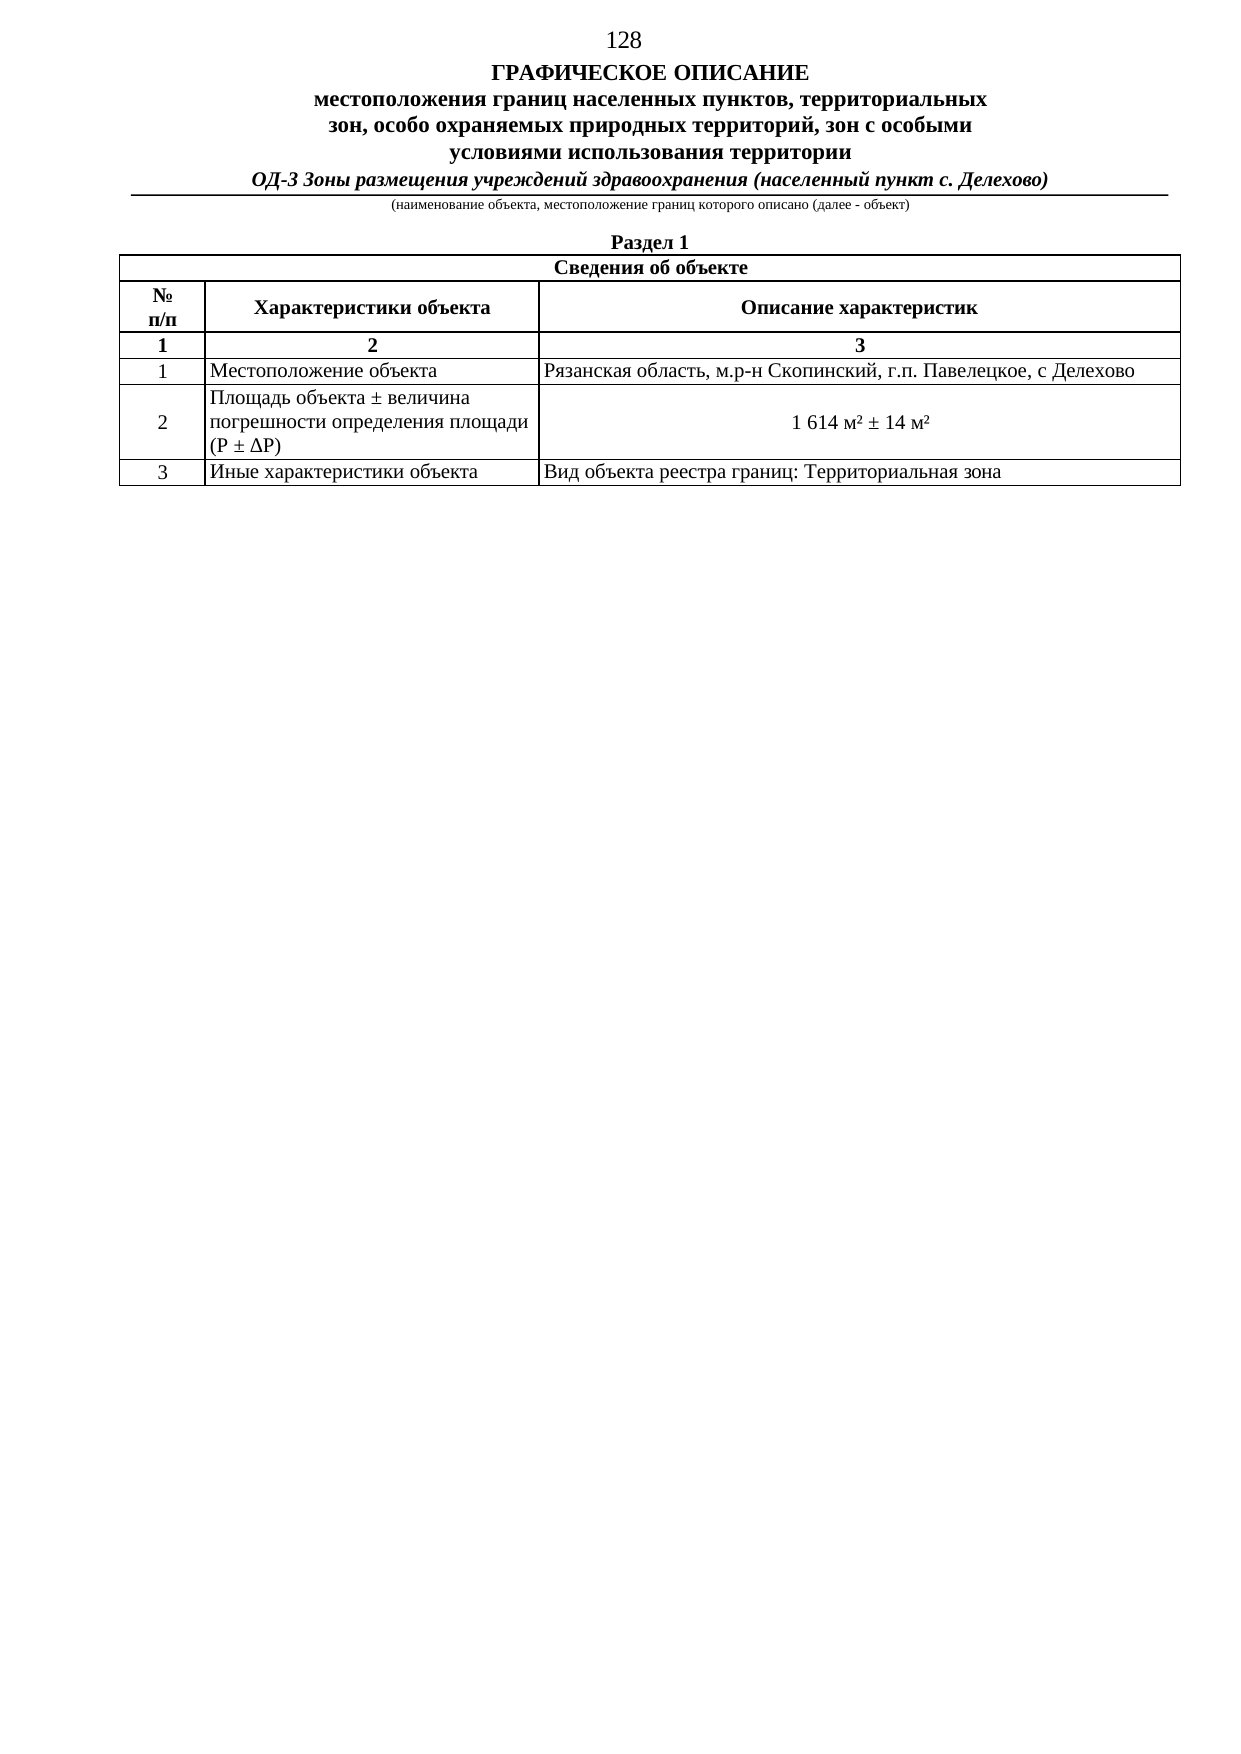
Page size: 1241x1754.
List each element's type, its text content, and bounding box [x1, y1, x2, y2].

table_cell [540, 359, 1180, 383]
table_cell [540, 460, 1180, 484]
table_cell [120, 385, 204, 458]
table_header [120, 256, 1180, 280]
text ОД-3 Зоны размещения учреждений здравоохранения (населенный пункт с. Делехово) [129, 167, 1171, 191]
text (наименование объекта, местоположение границ которого описано (далее - объект) [130, 191, 1171, 213]
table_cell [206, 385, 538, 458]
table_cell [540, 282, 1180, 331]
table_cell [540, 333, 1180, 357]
subtitle ГРАФИЧЕСКОЕ ОПИСАНИЕ [130, 59, 1171, 85]
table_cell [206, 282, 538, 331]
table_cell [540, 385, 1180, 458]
text Раздел 1 [130, 230, 1171, 254]
text местоположения границ населенных пунктов, территориальных зон, особо охраняемых природных территорий, зон с особыми условиями использования территории [298, 85, 1002, 164]
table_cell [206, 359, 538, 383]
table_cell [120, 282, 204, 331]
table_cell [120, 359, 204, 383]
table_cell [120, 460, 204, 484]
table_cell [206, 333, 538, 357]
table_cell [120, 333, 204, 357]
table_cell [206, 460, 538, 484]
